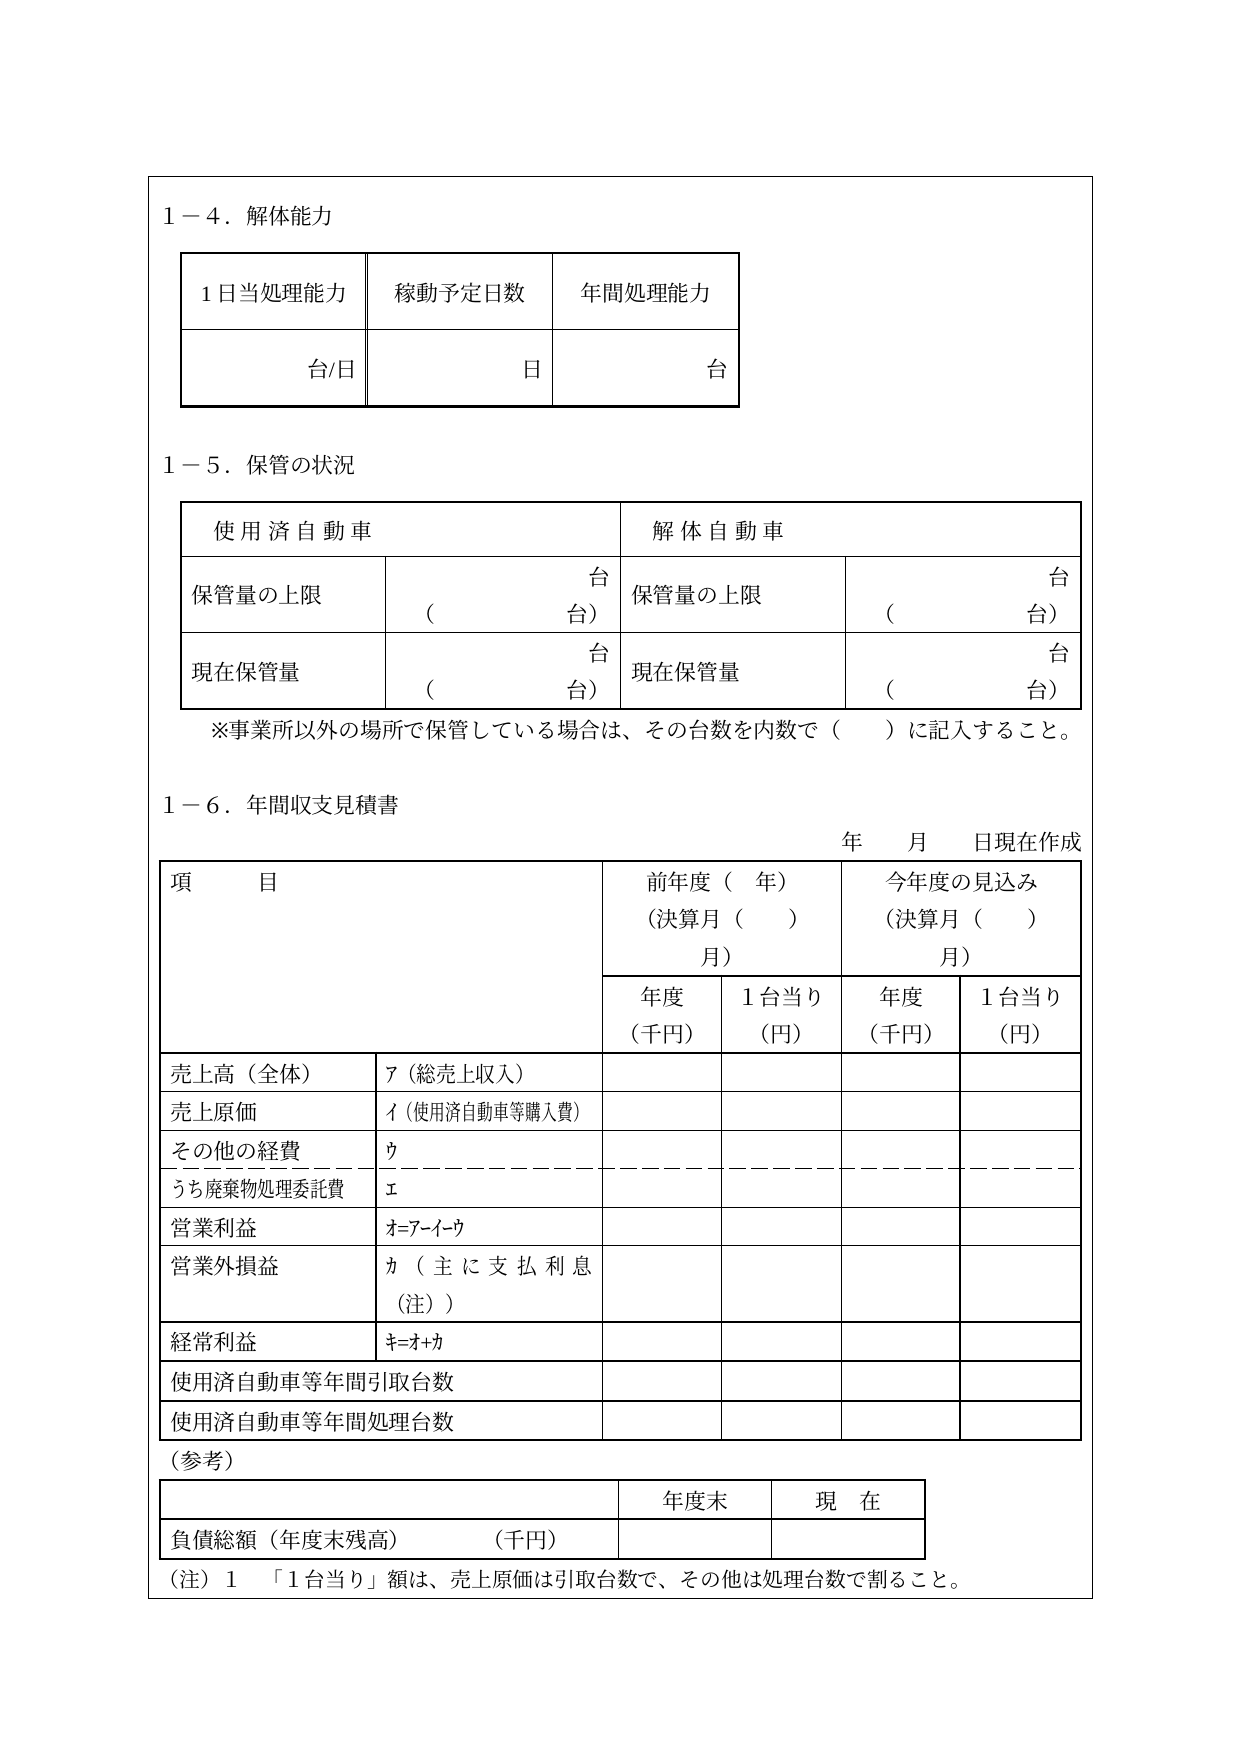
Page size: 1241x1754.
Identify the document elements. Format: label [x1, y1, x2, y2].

table_cell [149, 177, 1092, 1597]
